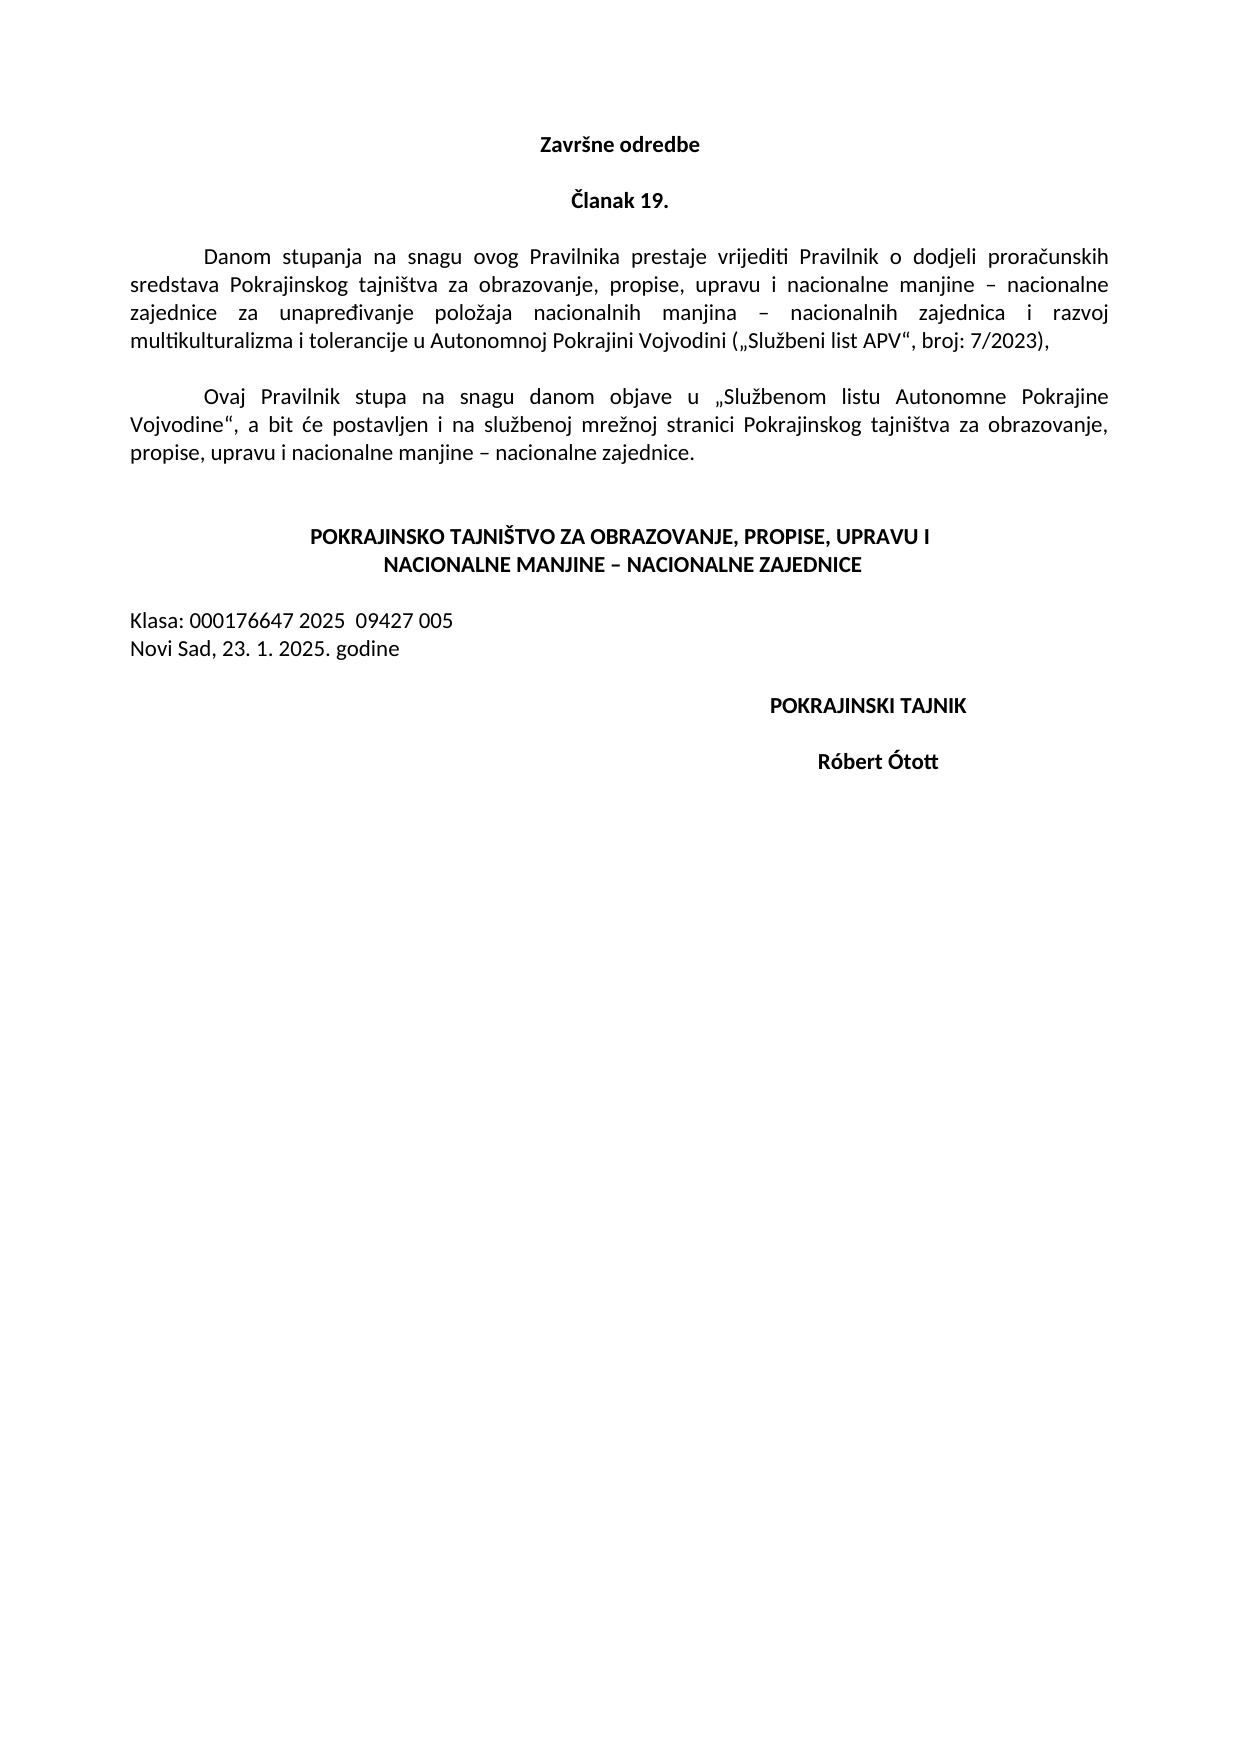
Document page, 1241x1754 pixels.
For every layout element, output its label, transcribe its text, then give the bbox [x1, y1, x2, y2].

text POKRAJINSKO TAJNIŠTVO ZA OBRAZOVANJE, PROPISE, UPRAVU I [130, 522, 1110, 550]
text Klasa: 000176647 2025 09427 005 [130, 606, 1110, 634]
text Novi Sad, 23. 1. 2025. godine [130, 634, 1110, 662]
text Završne odredbe [130, 130, 1110, 158]
text Danom stupanja na snagu ovog Pravilnika prestaje vrijediti Pravilnik o dodjeli proračunskih sredstava Pokrajinskog tajništva za obrazovanje, propise, upravu i nacionalne manjine – nacionalne zajednice za unapređivanje položaja nacionalnih manjina – nacionalnih zajednica i razvoj multikulturalizma i tolerancije u Autonomnoj Pokrajini Vojvodini („Službeni list APV“, broj: 7/2023), [130, 242, 1110, 354]
text POKRAJINSKI TAJNIK [130, 691, 1110, 719]
text Ovaj Pravilnik stupa na snagu danom objave u „Službenom listu Autonomne Pokrajine Vojvodine“, a bit će postavljen i na službenoj mrežnoj stranici Pokrajinskog tajništva za obrazovanje, propise, upravu i nacionalne manjine – nacionalne zajednice. [130, 382, 1110, 466]
text NACIONALNE MANJINE – NACIONALNE ZAJEDNICE [130, 550, 1110, 578]
text Članak 19. [130, 186, 1110, 214]
text Róbert Ótott [646, 747, 1110, 775]
